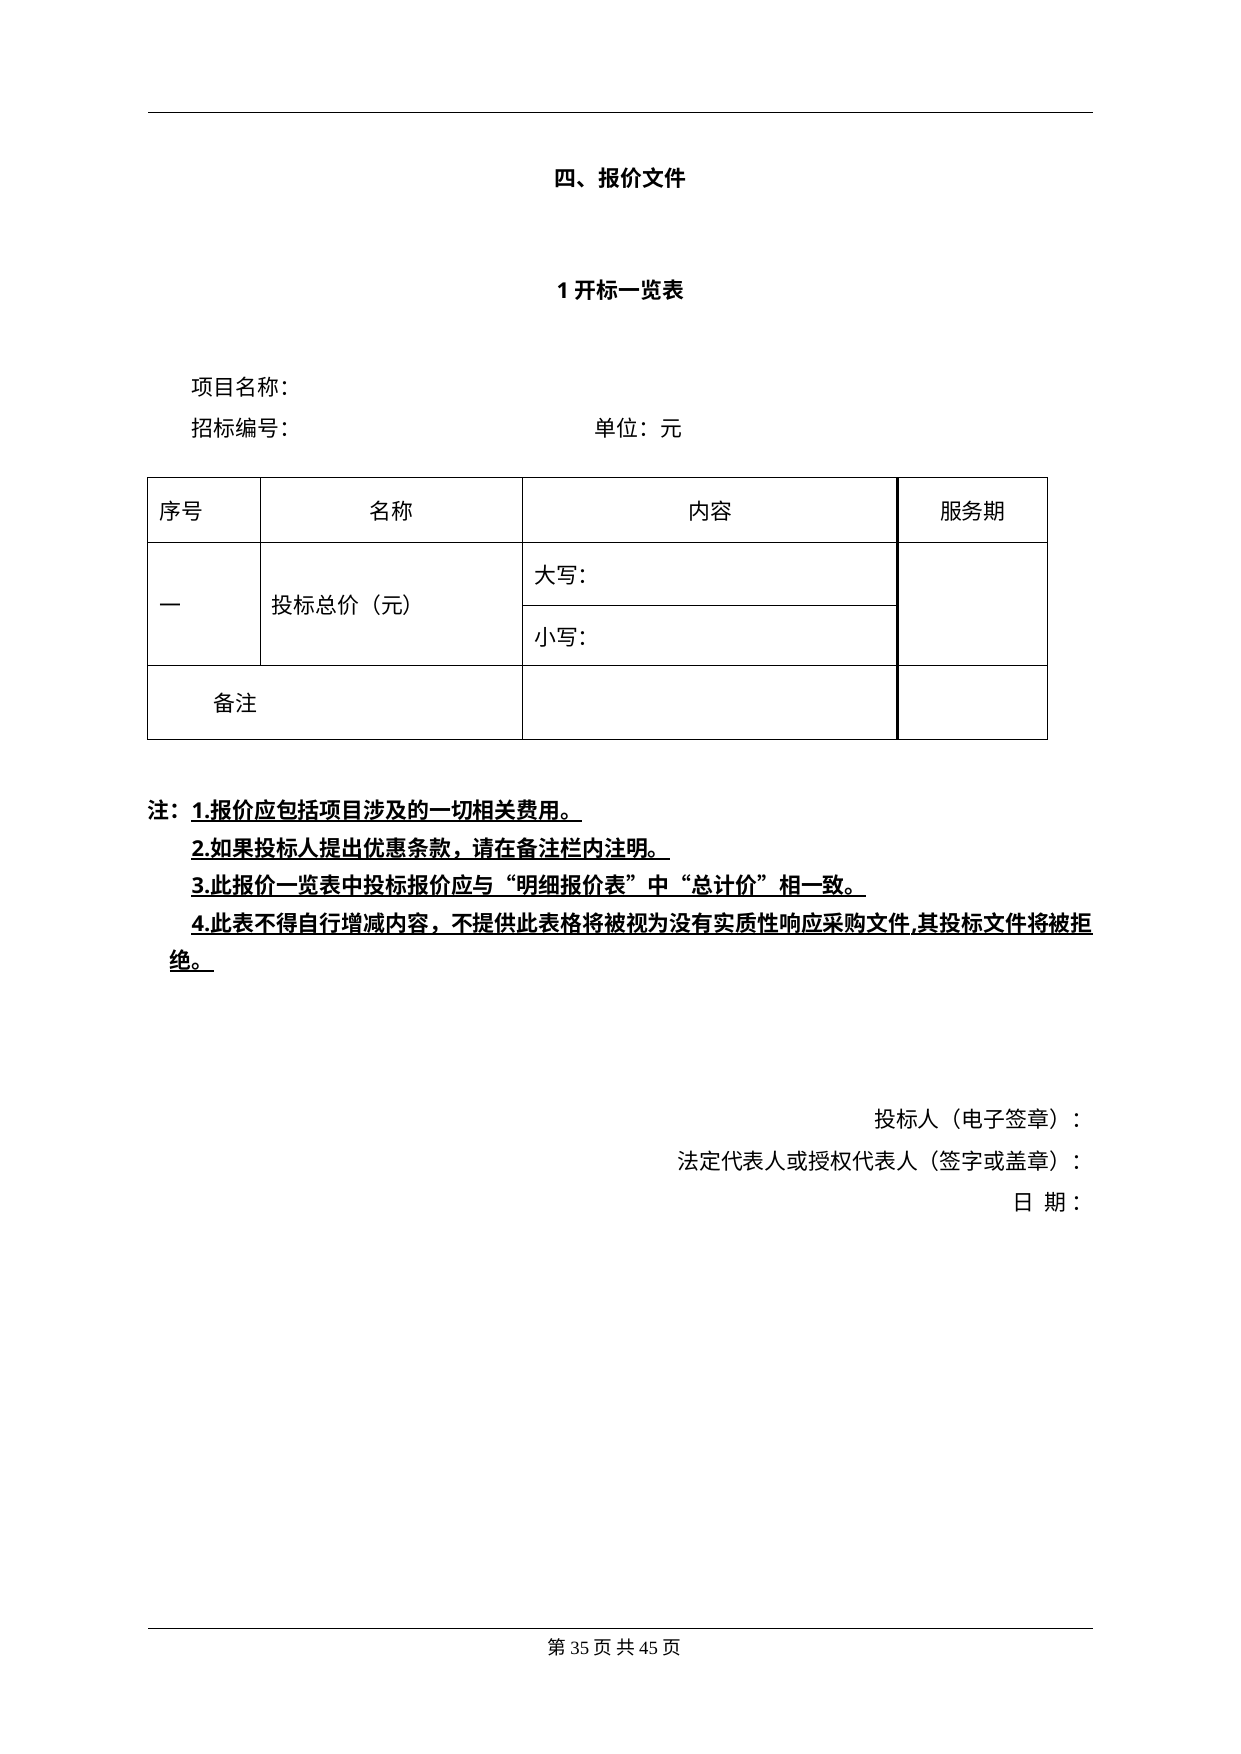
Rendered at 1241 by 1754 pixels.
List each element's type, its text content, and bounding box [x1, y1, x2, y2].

text 1 开标一览表 [148, 273, 1093, 305]
table_cell [523, 666, 896, 738]
table_cell [899, 666, 1047, 738]
text 3.此报价一览表中投标报价应与“明细报价表”中“总计价”相一致。 [169, 864, 1093, 901]
table_cell 一 [148, 543, 260, 665]
table_header 内容 [523, 478, 896, 542]
table_cell 投标总价（元） [261, 543, 522, 665]
table_cell 备注 [148, 666, 522, 738]
text 注：1.报价应包括项目涉及的一切相关费用。 [148, 789, 1093, 826]
table_cell 大写： [523, 543, 896, 605]
text 投标人（电子签章）： [148, 1102, 1093, 1134]
table_header 名称 [261, 478, 522, 542]
text 四、报价文件 [148, 161, 1093, 193]
text 日 期 ： [148, 1185, 1093, 1216]
text 法定代表人或授权代表人（签字或盖章）： [148, 1144, 1093, 1175]
table_cell 小写： [523, 606, 896, 665]
text 招标编号： 单位：元 [148, 411, 1093, 443]
table_cell [899, 543, 1047, 665]
text 4.此表不得自行增减内容，不提供此表格将被视为没有实质性响应采购文件,其投标文件将被拒绝。 [169, 901, 1093, 976]
table_header 服务期 [899, 478, 1047, 542]
text 2.如果投标人提出优惠条款，请在备注栏内注明。 [169, 826, 1093, 864]
text 项目名称： [148, 370, 1093, 401]
table_header 序号 [148, 478, 260, 542]
